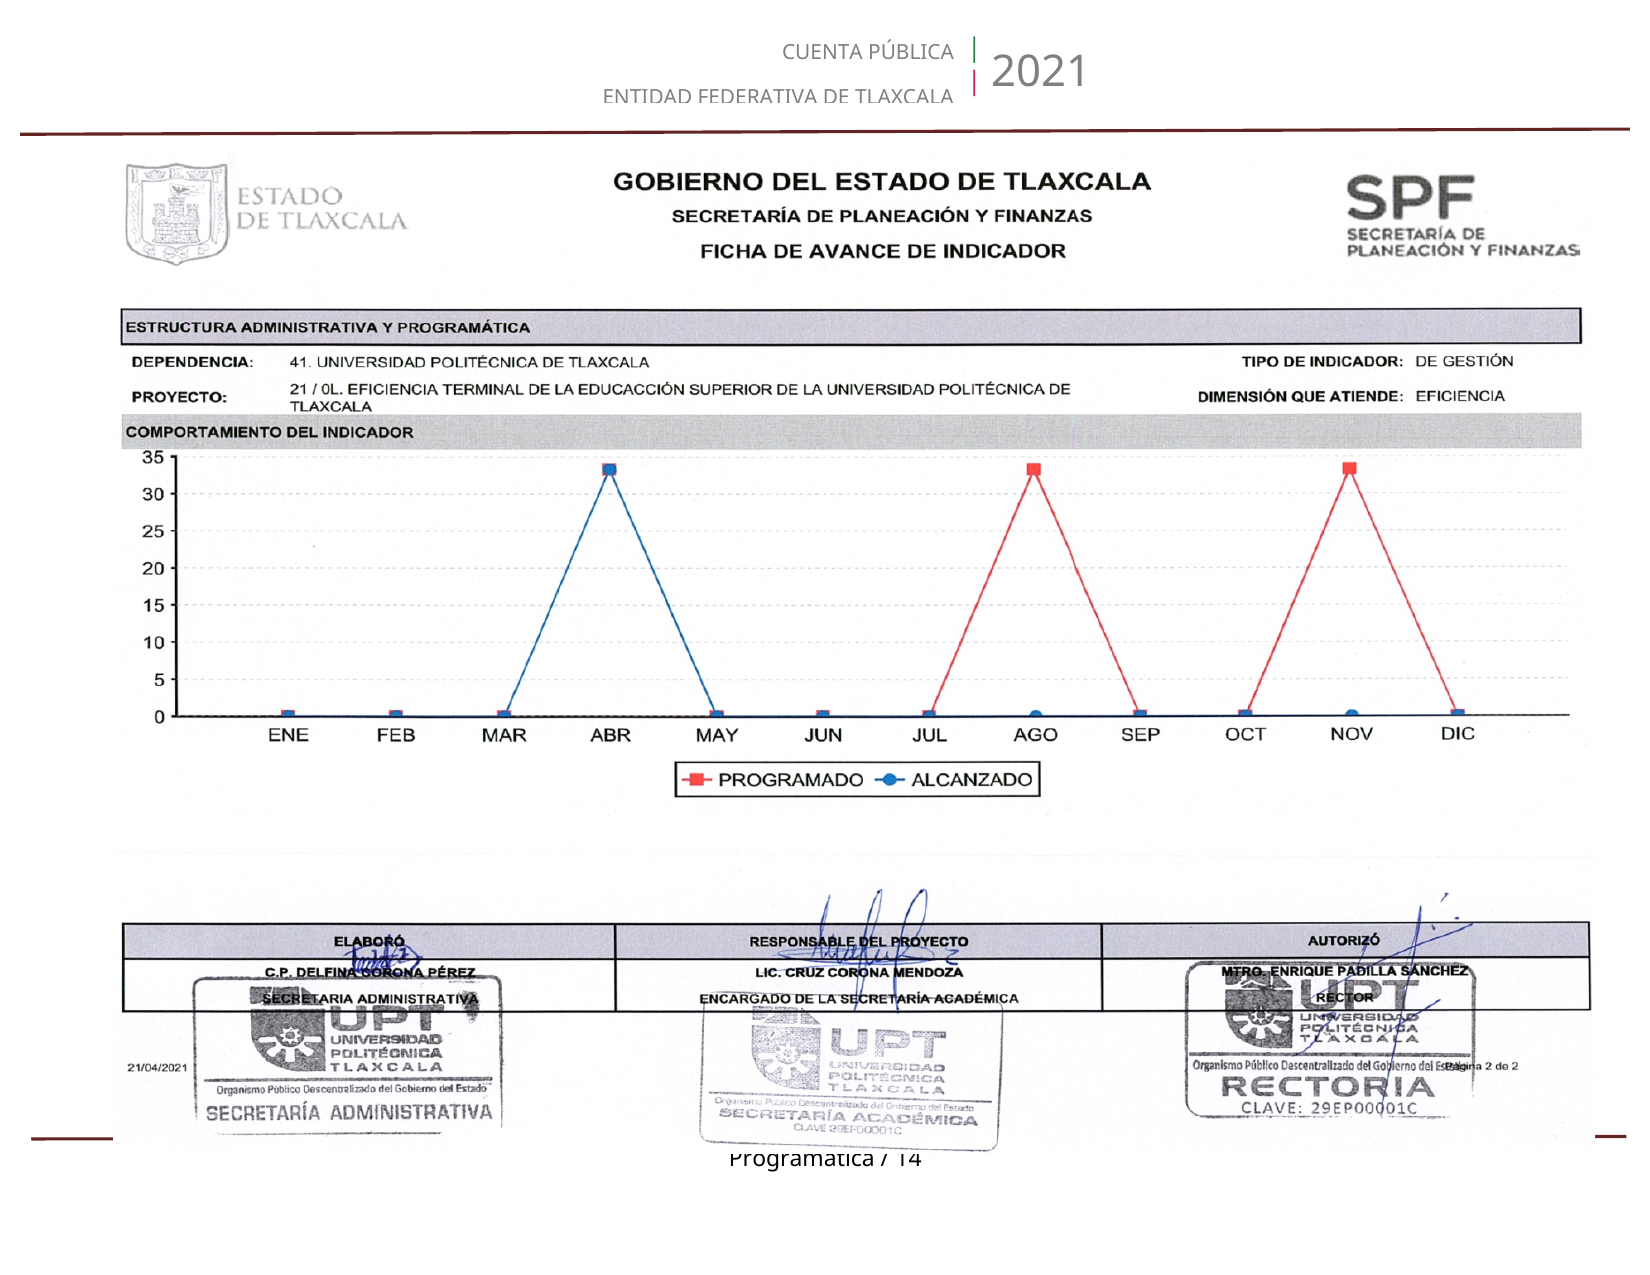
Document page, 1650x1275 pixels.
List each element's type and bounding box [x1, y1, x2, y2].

picture [968, 28, 985, 100]
picture [113, 149, 1596, 1154]
